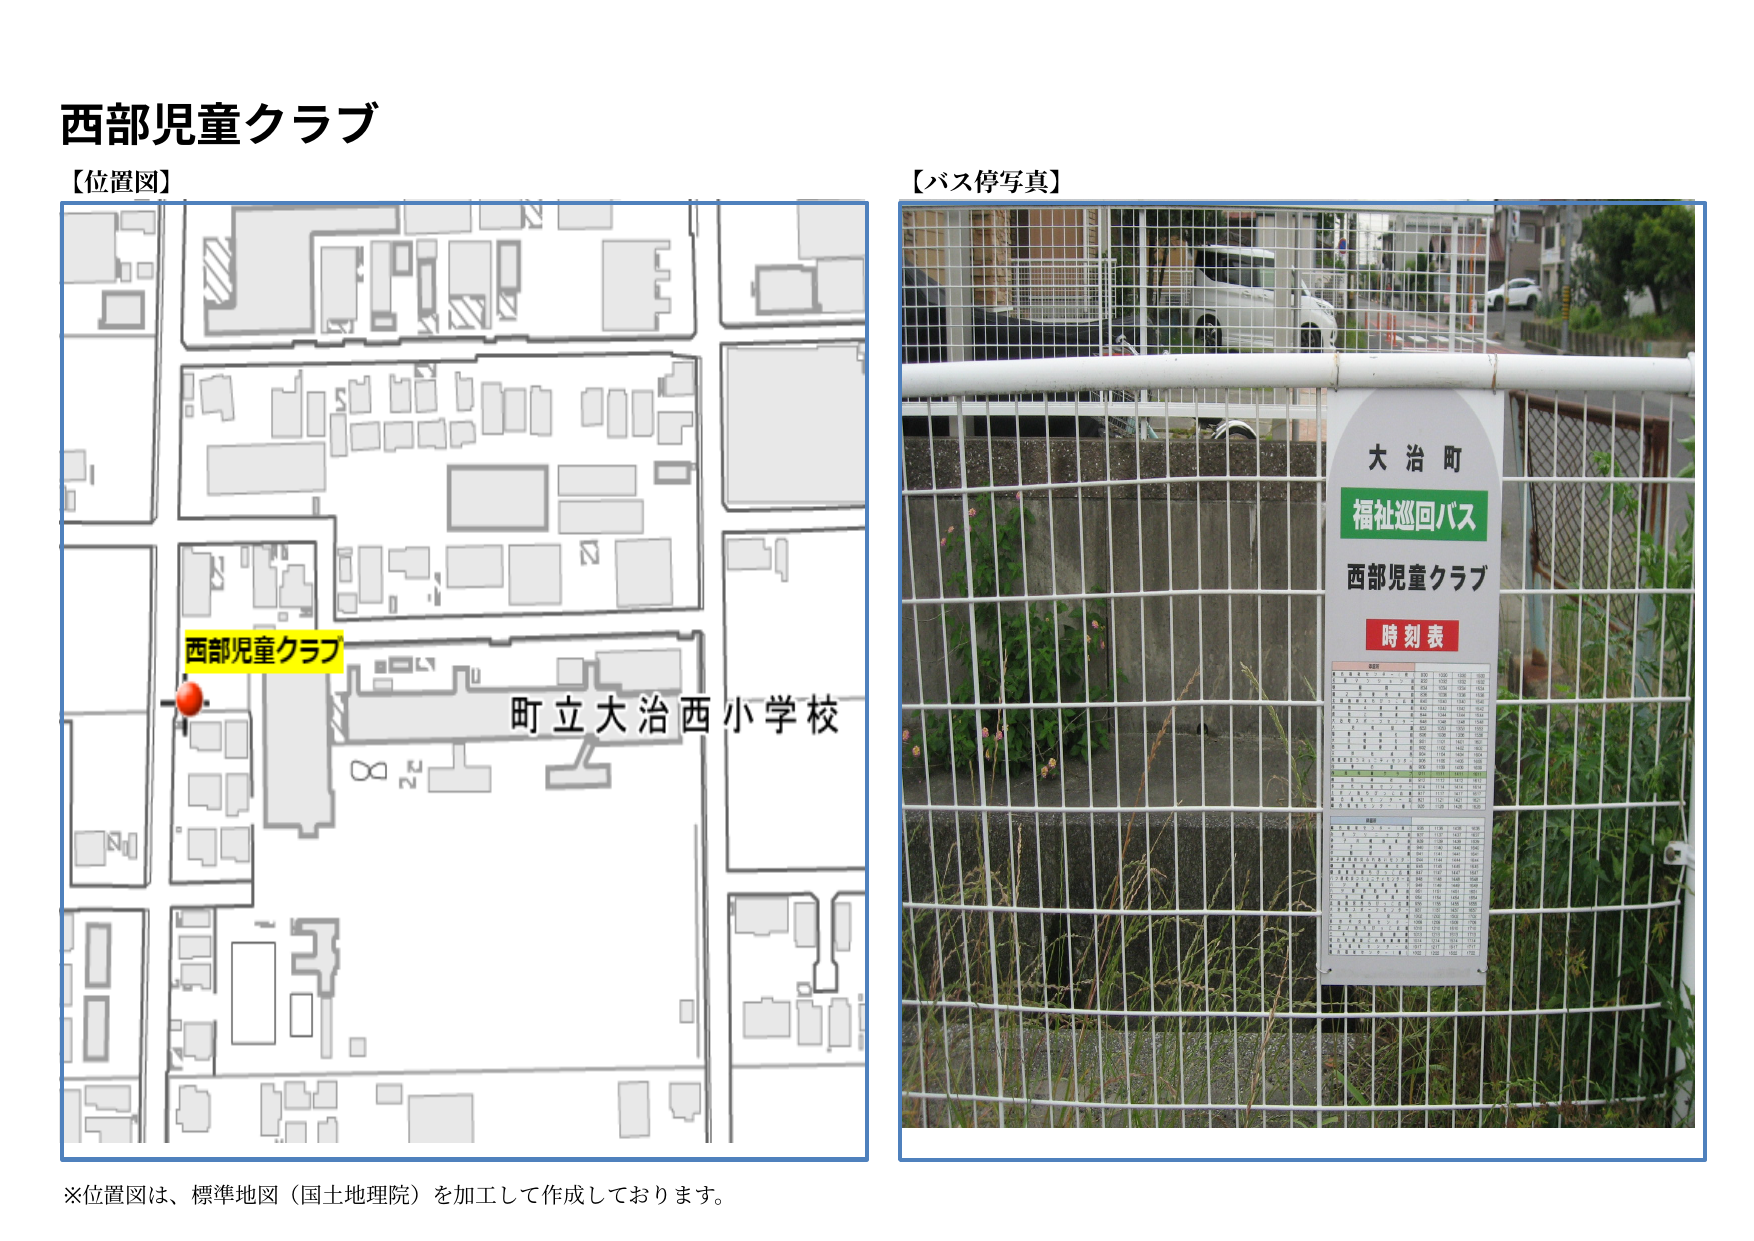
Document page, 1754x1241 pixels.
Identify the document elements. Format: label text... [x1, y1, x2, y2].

picture [64, 205, 865, 1143]
text 【バス停写真】 [899, 162, 1695, 199]
text 【位置図】 [59, 162, 855, 199]
picture [59, 199, 866, 1143]
picture [902, 205, 1695, 1128]
